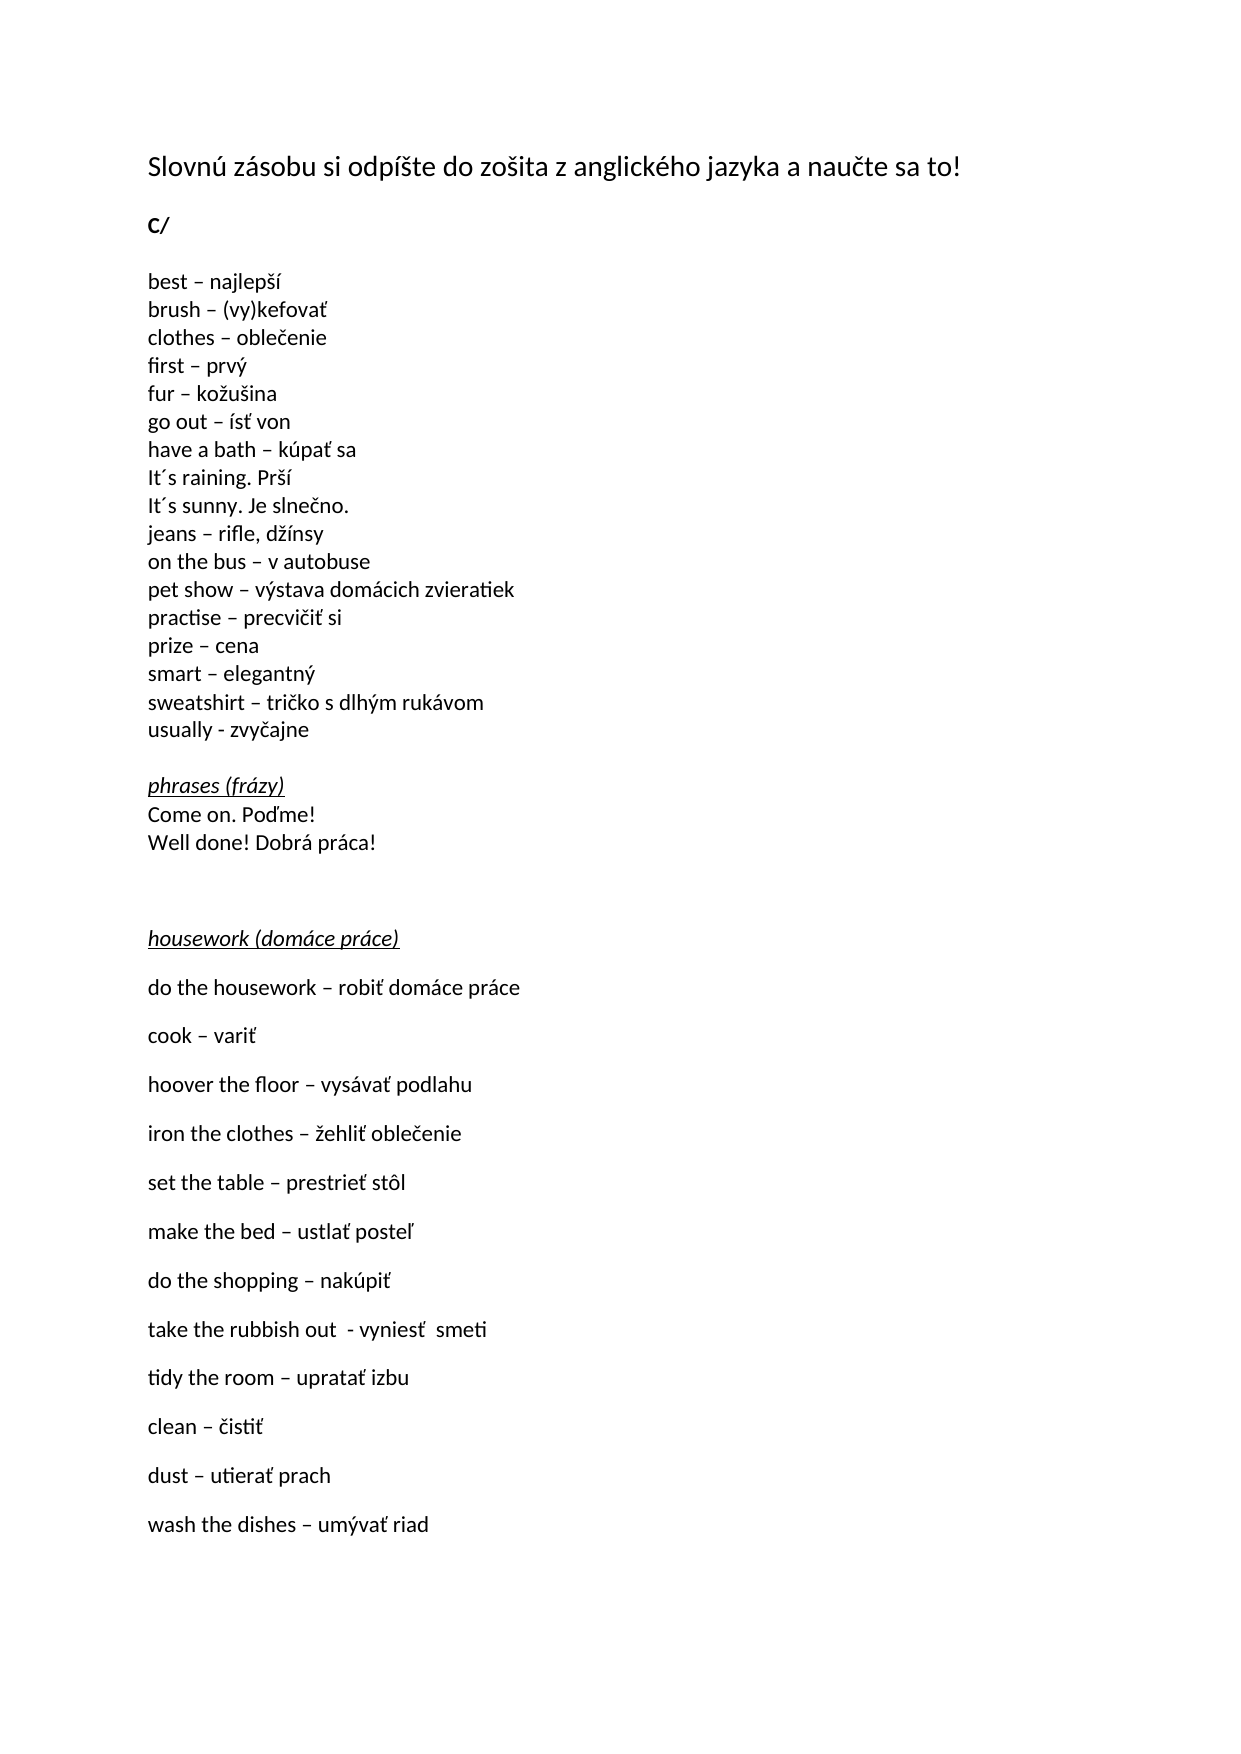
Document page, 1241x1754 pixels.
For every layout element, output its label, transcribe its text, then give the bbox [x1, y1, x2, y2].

text smart – elegantný [148, 659, 1093, 688]
text do the housework – robiť domáce práce [148, 973, 1093, 1001]
text It´s raining. Prší [148, 463, 1093, 491]
text brush – (vy)kefovať [148, 295, 1093, 323]
text on the bus – v autobuse [148, 547, 1093, 576]
text set the table – prestrieť stôl [148, 1168, 1093, 1196]
text It´s sunny. Je slnečno. [148, 491, 1093, 519]
text Come on. Poďme! [148, 800, 1093, 828]
text dust – utierať prach [148, 1461, 1093, 1489]
text take the rubbish out - vyniesť smeti [148, 1315, 1093, 1343]
text Well done! Dobrá práca! [148, 828, 1093, 856]
text sweatshirt – tričko s dlhým rukávom [148, 688, 1093, 716]
text cook – variť [148, 1022, 1093, 1049]
text make the bed – ustlať posteľ [148, 1217, 1093, 1245]
text wash the dishes – umývať riad [148, 1510, 1093, 1538]
text go out – ísť von [148, 407, 1093, 435]
text tidy the room – upratať izbu [148, 1363, 1093, 1392]
text practise – precvičiť si [148, 603, 1093, 632]
text pet show – výstava domácich zvieratiek [148, 576, 1093, 603]
text do the shopping – nakúpiť [148, 1266, 1093, 1294]
text first – prvý [148, 351, 1093, 379]
text jeans – rifle, džínsy [148, 519, 1093, 547]
text clothes – oblečenie [148, 323, 1093, 351]
text housework (domáce práce) [148, 924, 1093, 952]
text usually - zvyčajne [148, 716, 1093, 744]
text Slovnú zásobu si odpíšte do zošita z anglického jazyka a naučte sa to! [148, 148, 1093, 183]
text hoover the floor – vysávať podlahu [148, 1070, 1093, 1098]
text have a bath – kúpať sa [148, 435, 1093, 463]
text best – najlepší [148, 267, 1093, 295]
text clean – čistiť [148, 1412, 1093, 1440]
text prize – cena [148, 632, 1093, 659]
text iron the clothes – žehliť oblečenie [148, 1119, 1093, 1147]
text fur – kožušina [148, 379, 1093, 407]
text C/ [148, 211, 1093, 239]
text phrases (frázy) [148, 772, 1093, 800]
